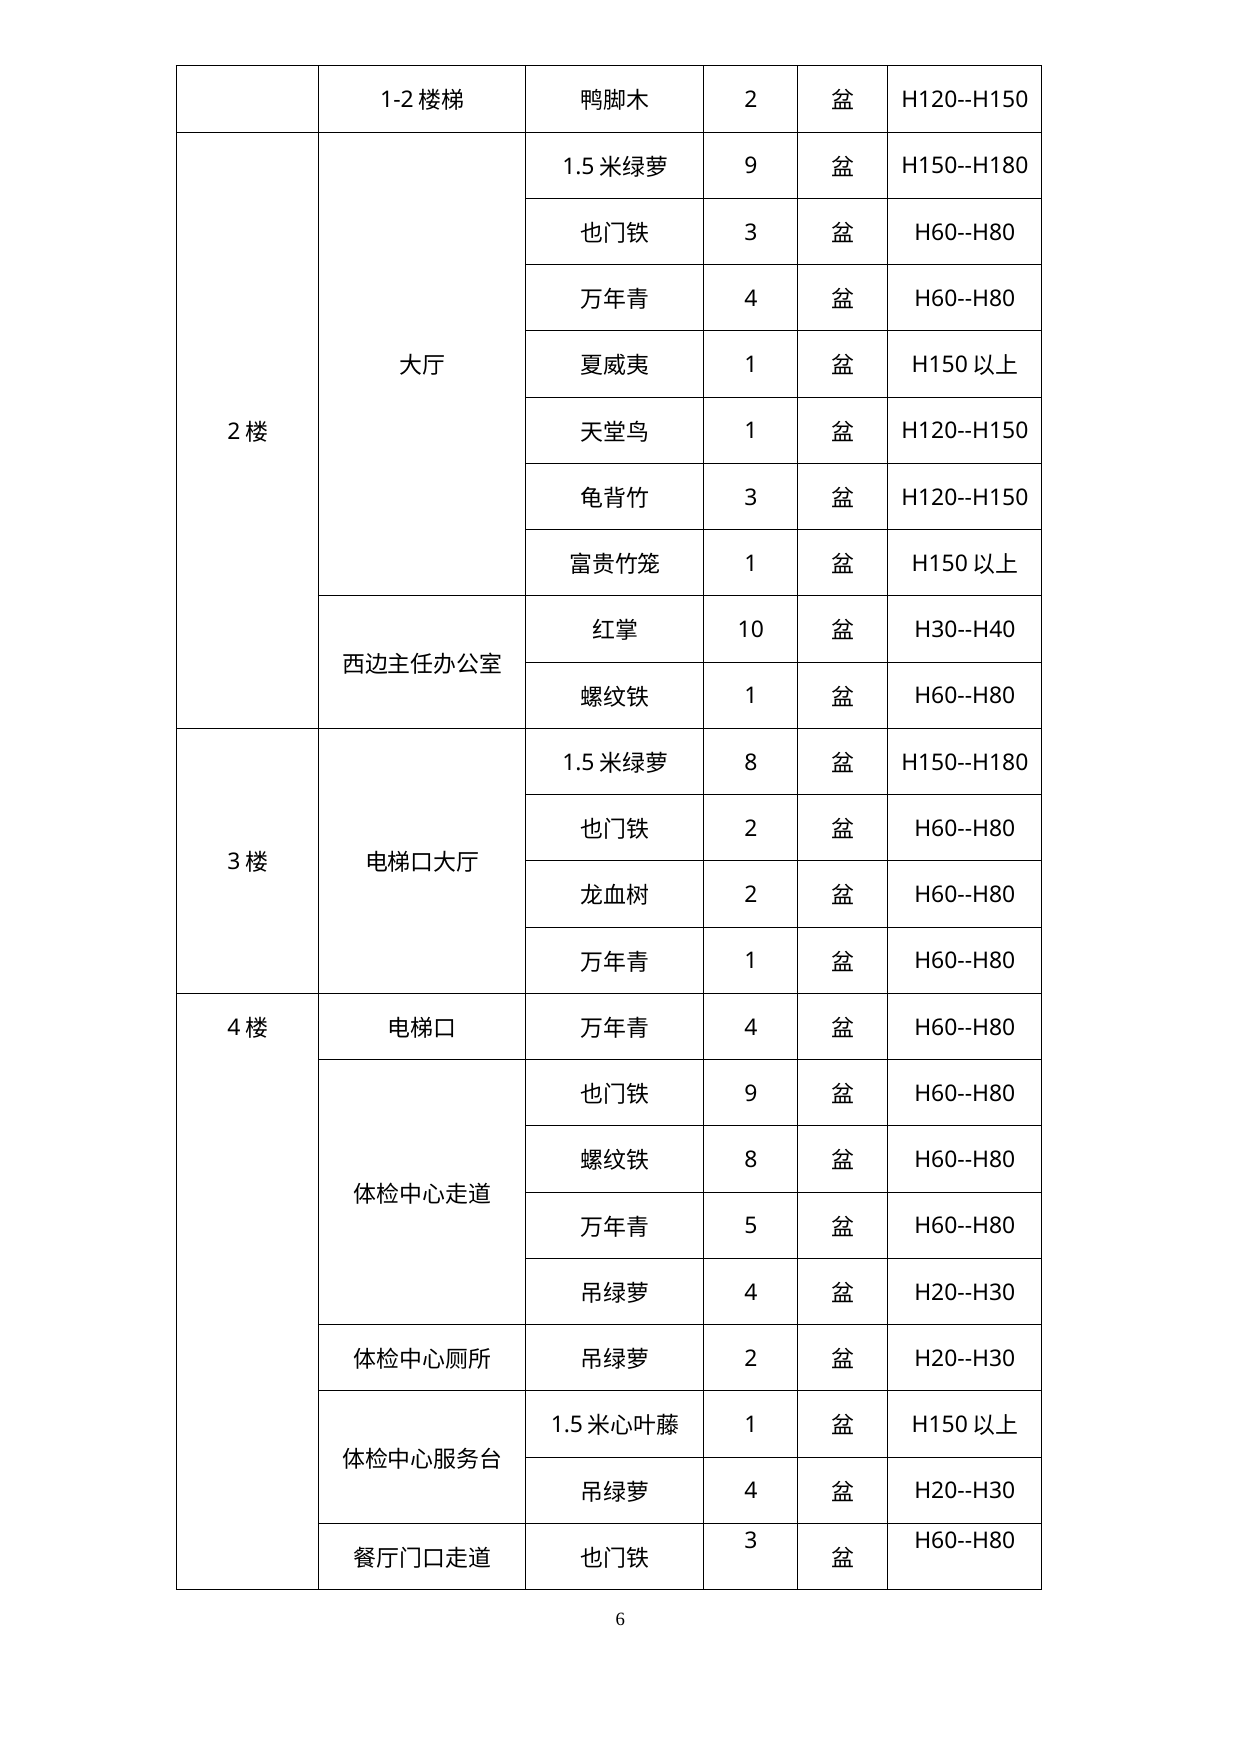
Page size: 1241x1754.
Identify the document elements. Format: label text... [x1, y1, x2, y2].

table_cell 盆 [798, 1325, 887, 1390]
table_cell 盆 [798, 398, 887, 463]
table_cell 体检中心走道 [319, 1060, 525, 1324]
table_cell 1.5米绿萝 [526, 133, 703, 198]
table_cell H150以上 [888, 530, 1041, 595]
table_cell 4 [704, 1259, 797, 1324]
table_cell 2 [704, 795, 797, 860]
table_cell 大厅 [319, 133, 525, 595]
table_cell 8 [704, 1126, 797, 1192]
table_cell 1.5米心叶藤 [526, 1391, 703, 1457]
table_cell H60--H80 [888, 265, 1041, 330]
table_cell 2 [704, 66, 797, 132]
table_cell H150--H180 [888, 729, 1041, 794]
table_cell 盆 [798, 596, 887, 662]
table_cell 1 [704, 331, 797, 397]
table_cell H20--H30 [888, 1259, 1041, 1324]
table_cell H60--H80 [888, 1193, 1041, 1258]
table_cell 盆 [798, 1126, 887, 1192]
table_cell 盆 [798, 1524, 887, 1589]
table_cell 1-2楼梯 [319, 66, 525, 132]
table_cell 螺纹铁 [526, 663, 703, 728]
table_cell 盆 [798, 1259, 887, 1324]
table_cell 也门铁 [526, 1524, 703, 1589]
table_cell 9 [704, 133, 797, 198]
table_cell H20--H30 [888, 1325, 1041, 1390]
table_cell 3 [704, 1524, 797, 1589]
table_cell 天堂鸟 [526, 398, 703, 463]
table_cell 龙血树 [526, 861, 703, 927]
table_cell 吊绿萝 [526, 1458, 703, 1523]
table_cell H60--H80 [888, 861, 1041, 927]
table_cell 螺纹铁 [526, 1126, 703, 1192]
table_cell 4楼 [177, 994, 318, 1589]
table_cell 吊绿萝 [526, 1325, 703, 1390]
table_cell 盆 [798, 1193, 887, 1258]
table_cell H60--H80 [888, 795, 1041, 860]
table_cell H120--H150 [888, 464, 1041, 529]
table_cell 盆 [798, 331, 887, 397]
table_cell 电梯口 [319, 994, 525, 1059]
table_cell H60--H80 [888, 994, 1041, 1059]
table_cell 8 [704, 729, 797, 794]
table_cell 万年青 [526, 265, 703, 330]
table_cell H20--H30 [888, 1458, 1041, 1523]
table_cell 盆 [798, 663, 887, 728]
table_cell 盆 [798, 265, 887, 330]
table_cell 盆 [798, 928, 887, 993]
table_cell 富贵竹笼 [526, 530, 703, 595]
table_cell 4 [704, 265, 797, 330]
table_cell 3楼 [177, 729, 318, 993]
table_cell 西边主任办公室 [319, 596, 525, 728]
table_cell 1.5米绿萝 [526, 729, 703, 794]
table_cell 10 [704, 596, 797, 662]
table_cell 5 [704, 1193, 797, 1258]
table_cell H150--H180 [888, 133, 1041, 198]
table_cell H60--H80 [888, 199, 1041, 264]
table_cell 盆 [798, 133, 887, 198]
table_cell 体检中心厕所 [319, 1325, 525, 1390]
table_cell 盆 [798, 994, 887, 1059]
table_cell H60--H80 [888, 928, 1041, 993]
table_cell H150以上 [888, 331, 1041, 397]
table_cell 盆 [798, 861, 887, 927]
table_cell 体检中心服务台 [319, 1391, 525, 1523]
table_cell 盆 [798, 464, 887, 529]
table_cell 2 [704, 1325, 797, 1390]
table_cell 盆 [798, 199, 887, 264]
table_cell 3 [704, 464, 797, 529]
table_cell 1 [704, 398, 797, 463]
table_cell 也门铁 [526, 795, 703, 860]
table_cell 2 [704, 861, 797, 927]
table_cell 1 [704, 928, 797, 993]
table_cell 4 [704, 1458, 797, 1523]
table_cell 吊绿萝 [526, 1259, 703, 1324]
table_cell 龟背竹 [526, 464, 703, 529]
table_cell 万年青 [526, 1193, 703, 1258]
table_cell H60--H80 [888, 1524, 1041, 1589]
table_cell H60--H80 [888, 1126, 1041, 1192]
table_cell 盆 [798, 1060, 887, 1125]
table_cell H30--H40 [888, 596, 1041, 662]
table_cell 9 [704, 1060, 797, 1125]
table_cell 电梯口大厅 [319, 729, 525, 993]
table_cell 盆 [798, 795, 887, 860]
table_cell 盆 [798, 66, 887, 132]
table_cell 红掌 [526, 596, 703, 662]
table_cell 3 [704, 199, 797, 264]
table_cell 1 [704, 663, 797, 728]
table_cell 也门铁 [526, 1060, 703, 1125]
table_cell 也门铁 [526, 199, 703, 264]
table_cell 盆 [798, 729, 887, 794]
table_cell H120--H150 [888, 66, 1041, 132]
table_cell H120--H150 [888, 398, 1041, 463]
table_cell 2楼 [177, 133, 318, 728]
table_cell 夏威夷 [526, 331, 703, 397]
table_cell H60--H80 [888, 663, 1041, 728]
table_cell 盆 [798, 530, 887, 595]
table_cell 餐厅门口走道 [319, 1524, 525, 1589]
table_cell 万年青 [526, 928, 703, 993]
table_cell 1 [704, 530, 797, 595]
table_cell 1 [704, 1391, 797, 1457]
table_cell 4 [704, 994, 797, 1059]
table_cell 盆 [798, 1391, 887, 1457]
table_cell 鸭脚木 [526, 66, 703, 132]
table_cell H150以上 [888, 1391, 1041, 1457]
table_cell 盆 [798, 1458, 887, 1523]
table_cell H60--H80 [888, 1060, 1041, 1125]
table_cell 万年青 [526, 994, 703, 1059]
